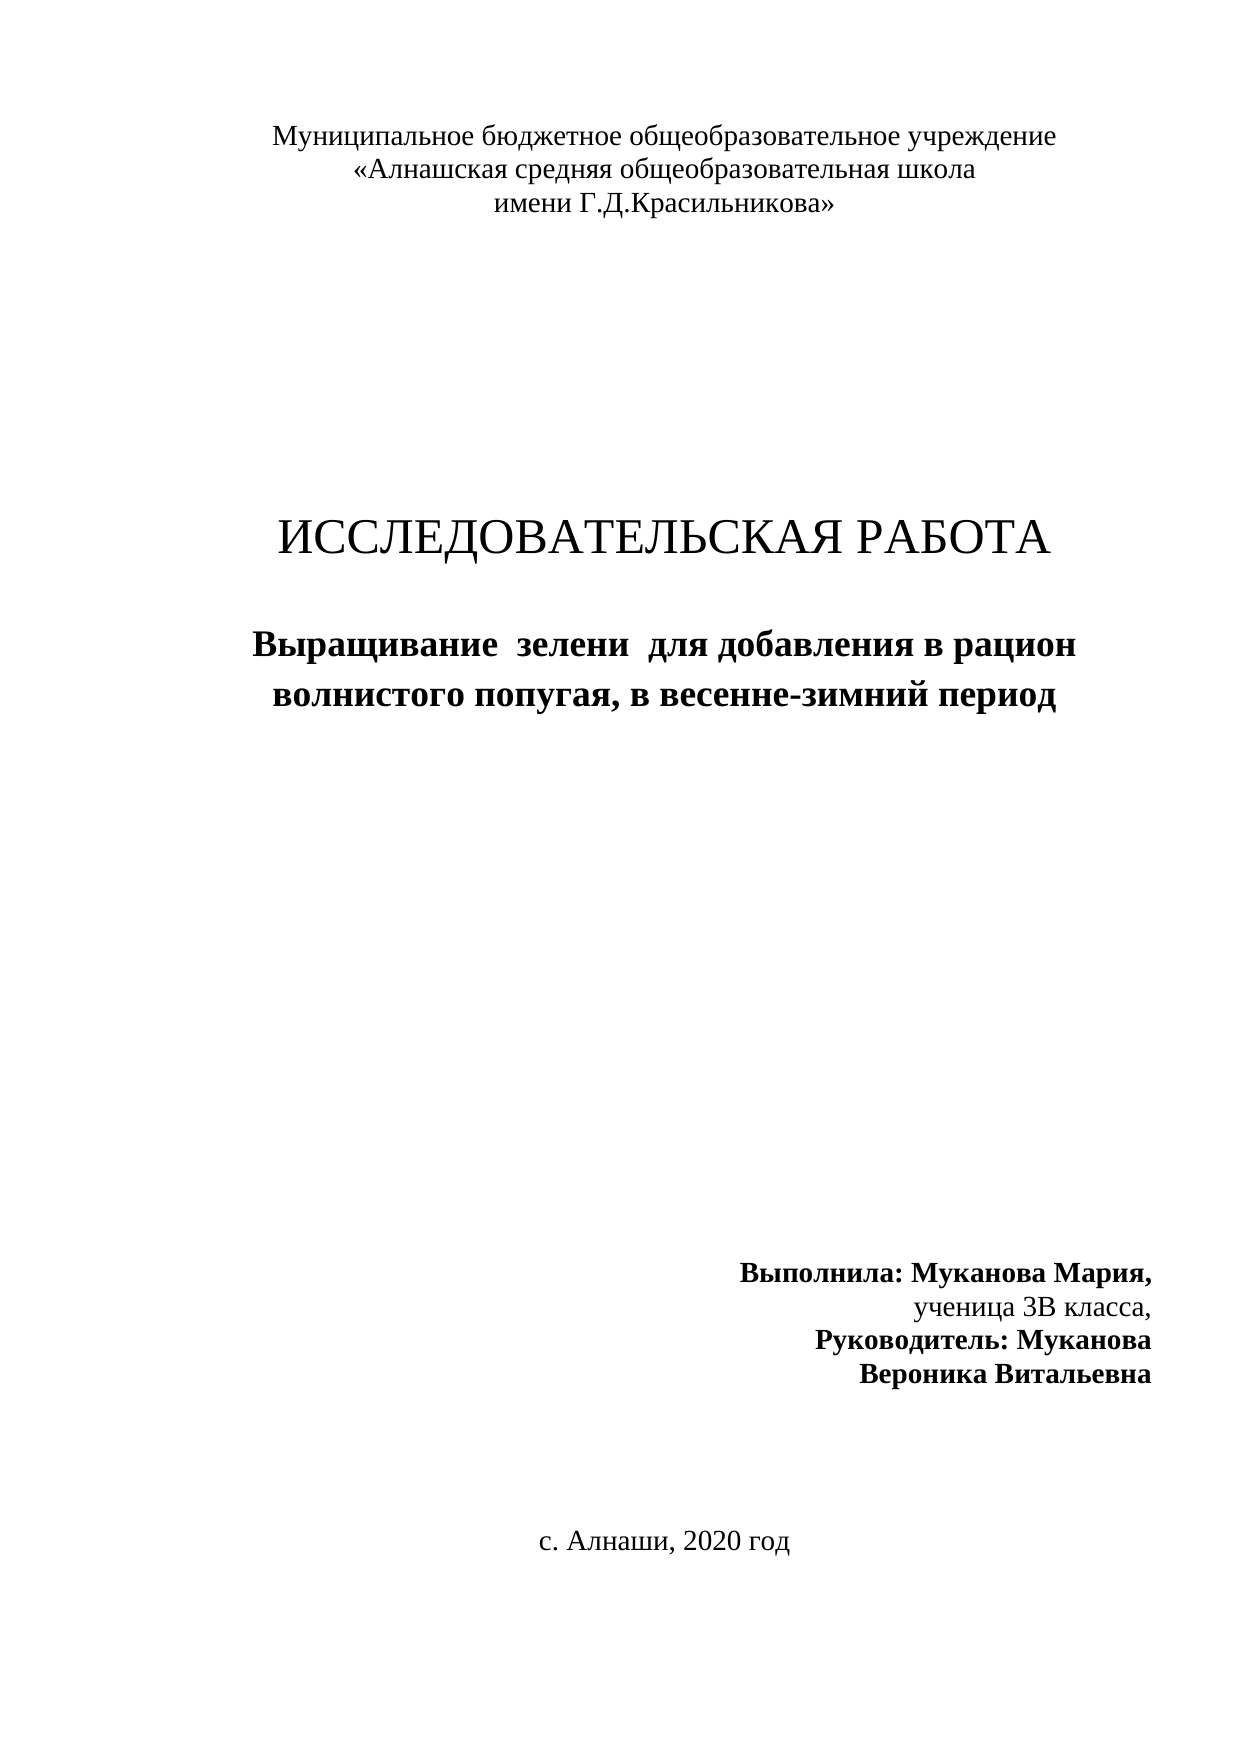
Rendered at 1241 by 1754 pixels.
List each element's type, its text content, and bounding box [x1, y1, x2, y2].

text «Алнашская средняя общеобразовательная школа [177, 152, 1152, 185]
text Муниципальное бюджетное общеобразовательное учреждение [177, 118, 1152, 152]
text Вероника Витальевна [177, 1356, 1152, 1389]
text с. Алнаши, 2020 год [177, 1523, 1152, 1557]
text ИССЛЕДОВАТЕЛЬСКАЯ РАБОТА [177, 507, 1152, 564]
text имени Г.Д.Красильникова» [177, 185, 1152, 219]
text Руководитель: Муканова [177, 1322, 1152, 1356]
text Выполнила: Муканова Мария, [177, 1255, 1152, 1289]
text ученица 3В класса, [177, 1289, 1152, 1322]
text Выращивание зелени для добавления в рацион волнистого попугая, в весенне-зимний период [177, 622, 1152, 714]
